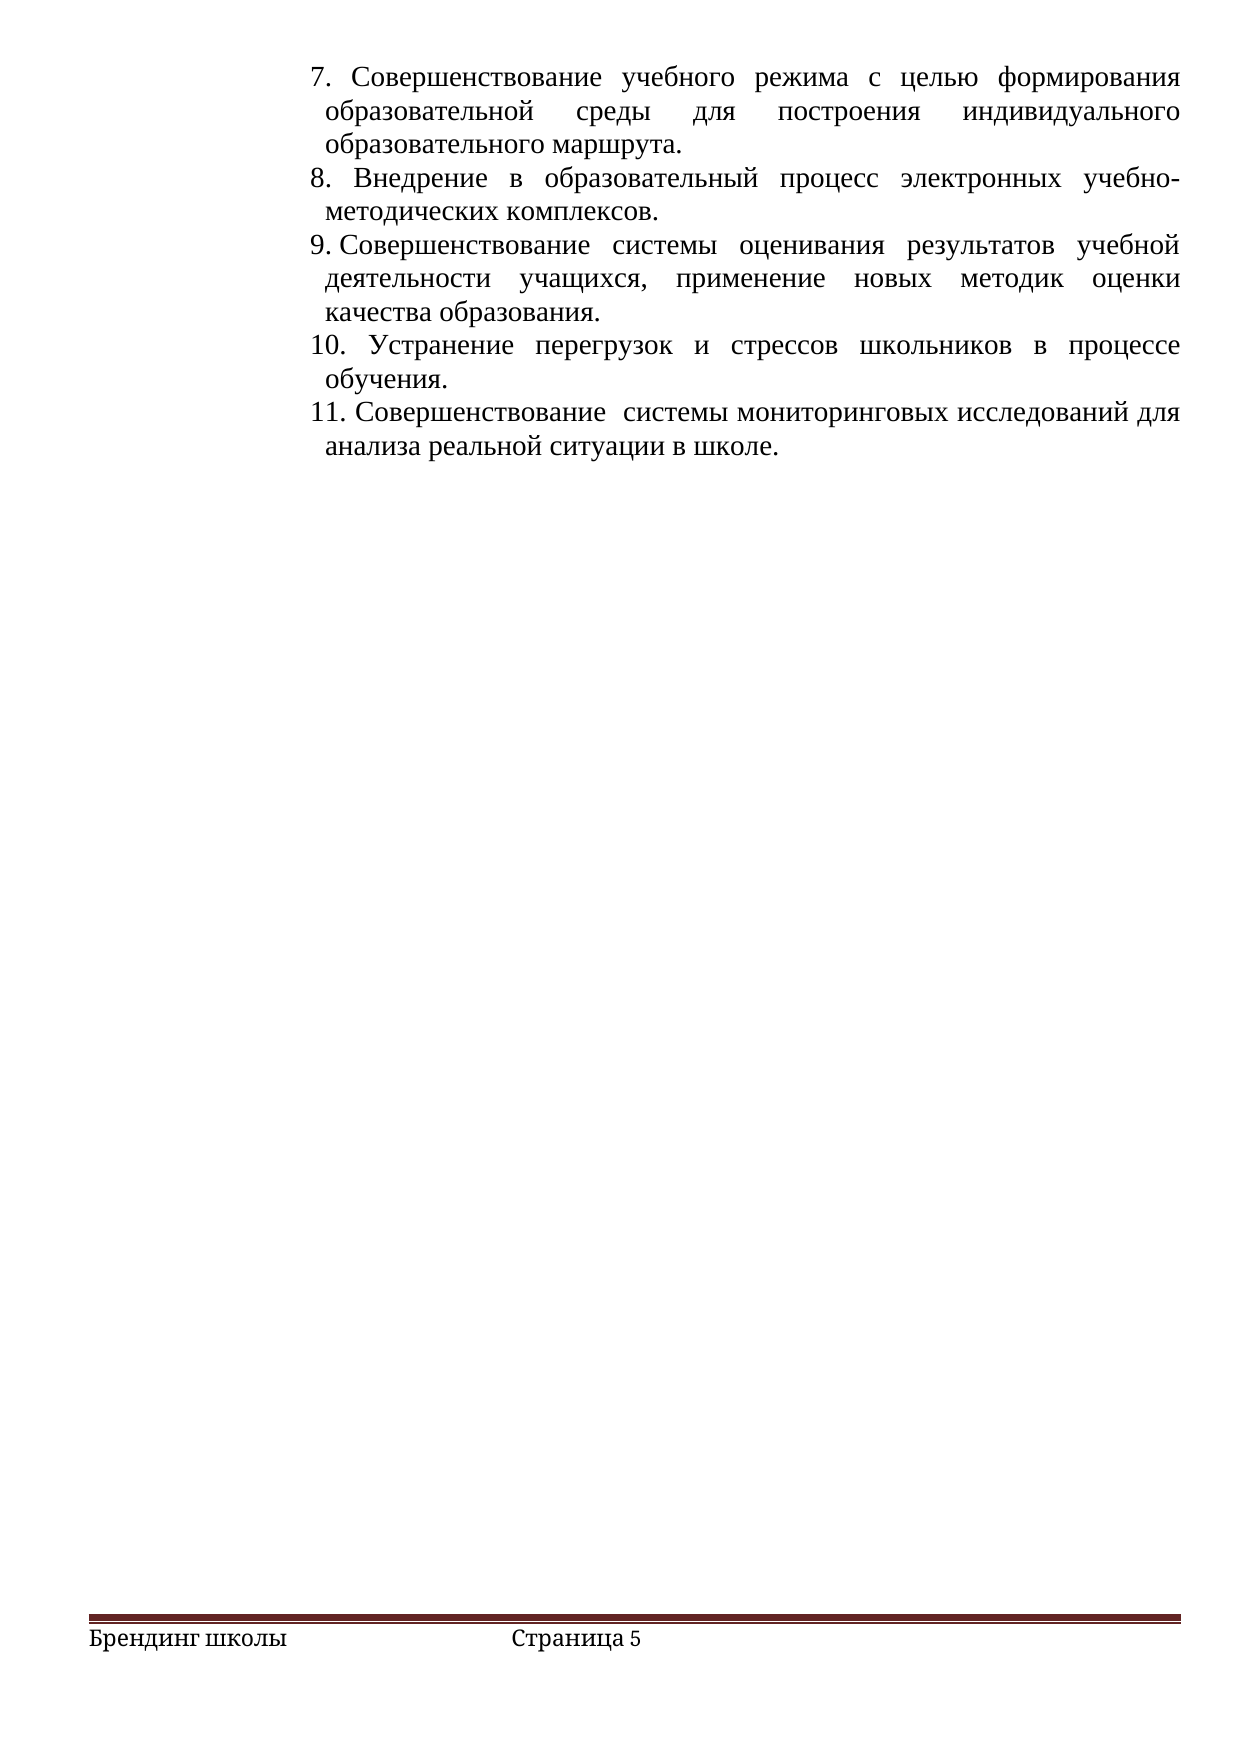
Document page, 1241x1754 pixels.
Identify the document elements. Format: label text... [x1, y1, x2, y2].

text 7. Совершенствование учебного режима с целью формирования образовательной среды для построения индивидуального образовательного маршрута. [310, 59, 1181, 160]
text 9. Совершенствование системы оценивания результатов учебной деятельности учащихся, применение новых методик оценки качества образования. [310, 227, 1181, 327]
text 8. Внедрение в образовательный процесс электронных учебно-методических комплексов. [310, 160, 1181, 227]
text 11. Совершенствование системы мониторинговых исследований для анализа реальной ситуации в школе. [310, 394, 1181, 462]
text 10. Устранение перегрузок и стрессов школьников в процессе обучения. [310, 327, 1181, 394]
